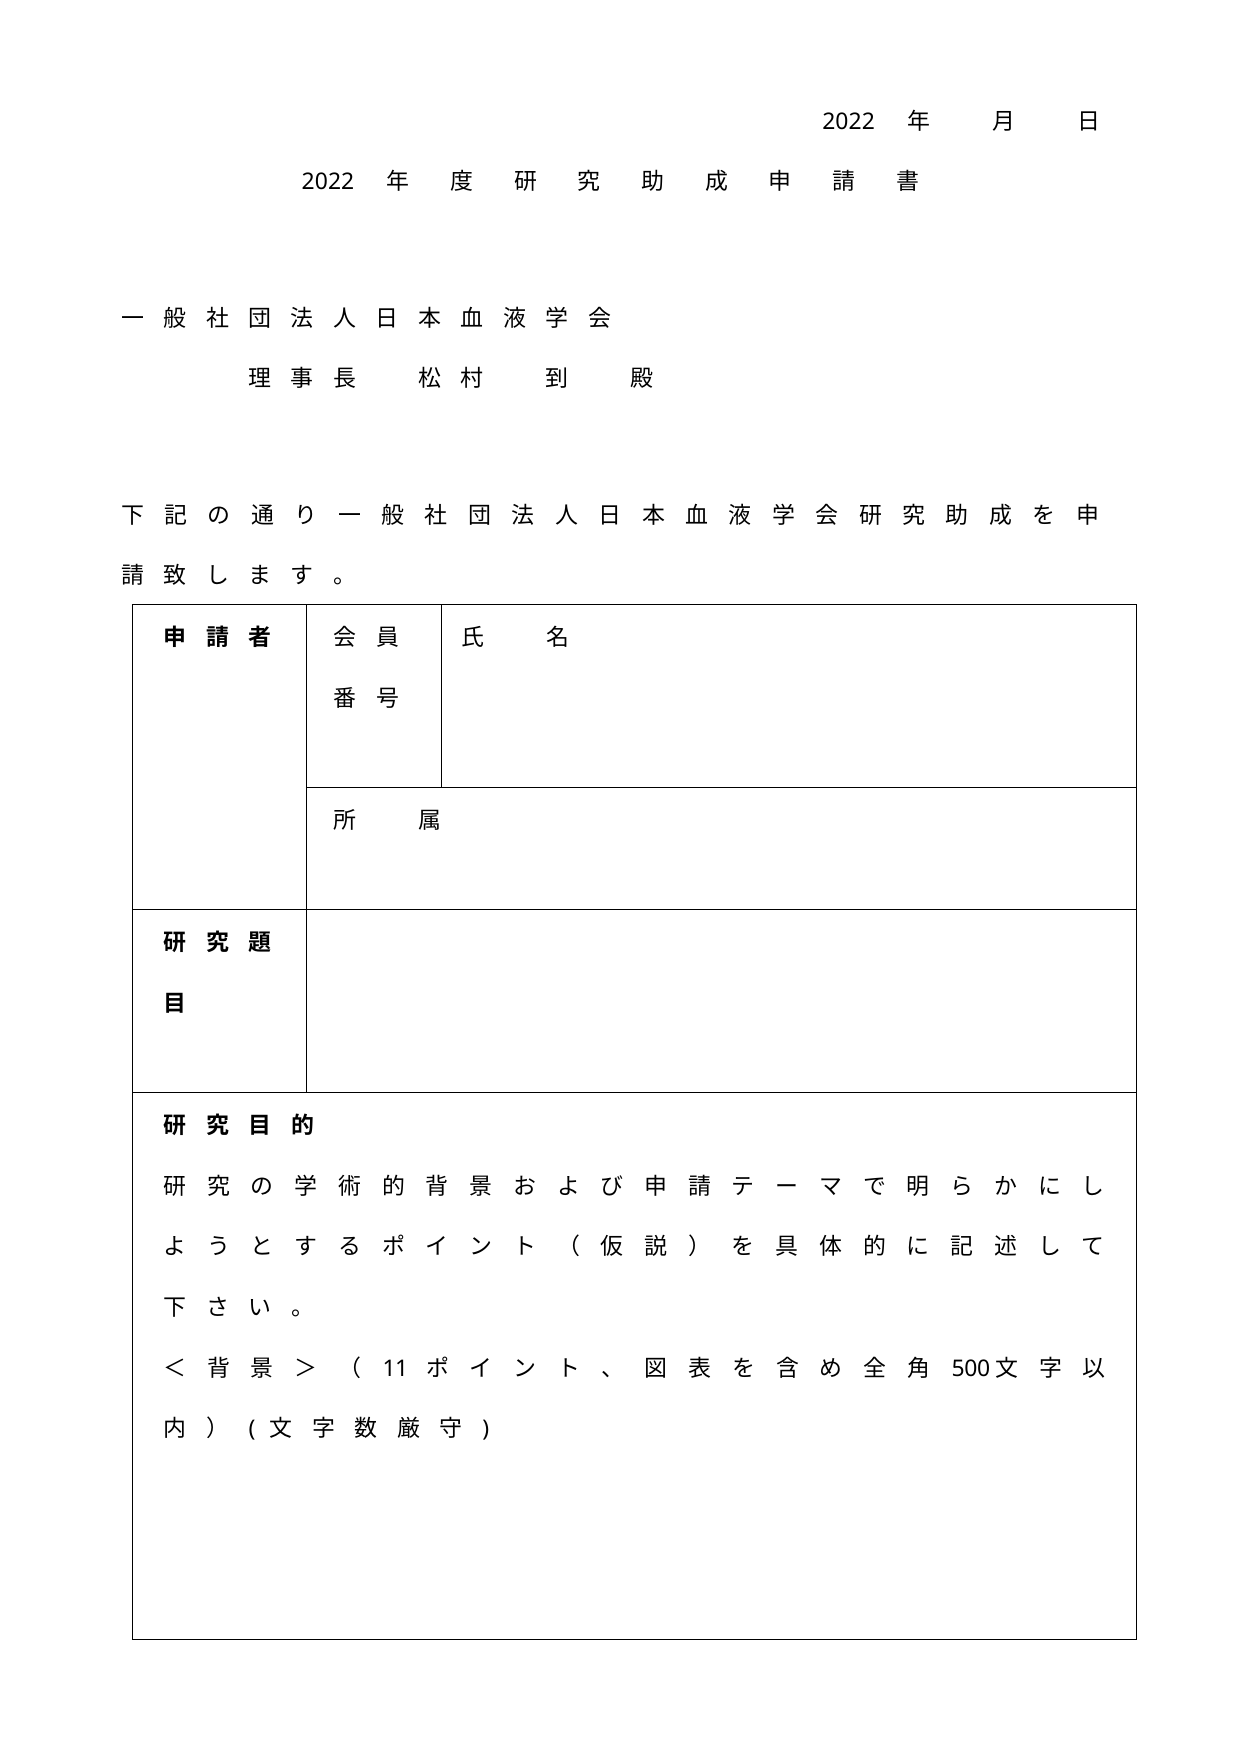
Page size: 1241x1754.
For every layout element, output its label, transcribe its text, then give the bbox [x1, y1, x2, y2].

table_cell 所 属 [307, 788, 1136, 909]
text 一般社団法人日本血液学会 [121, 286, 1119, 346]
text 下記の通り一般社団法人日本血液学会研究助成を申請致します。 [121, 483, 1119, 604]
table_cell [307, 910, 1136, 1092]
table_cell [133, 1093, 1136, 1639]
text 2022 年 度 研 究 助 成 申 請 書 [121, 149, 1119, 210]
text 2022年 月 日 [121, 89, 1119, 149]
table_header 会員番号 [307, 605, 441, 787]
text 理事長 松村 到 殿 [121, 346, 1119, 407]
table_header 申請者 [133, 605, 306, 909]
table_header 氏 名 [442, 605, 1136, 787]
table_cell 研究題目 [133, 910, 306, 1092]
